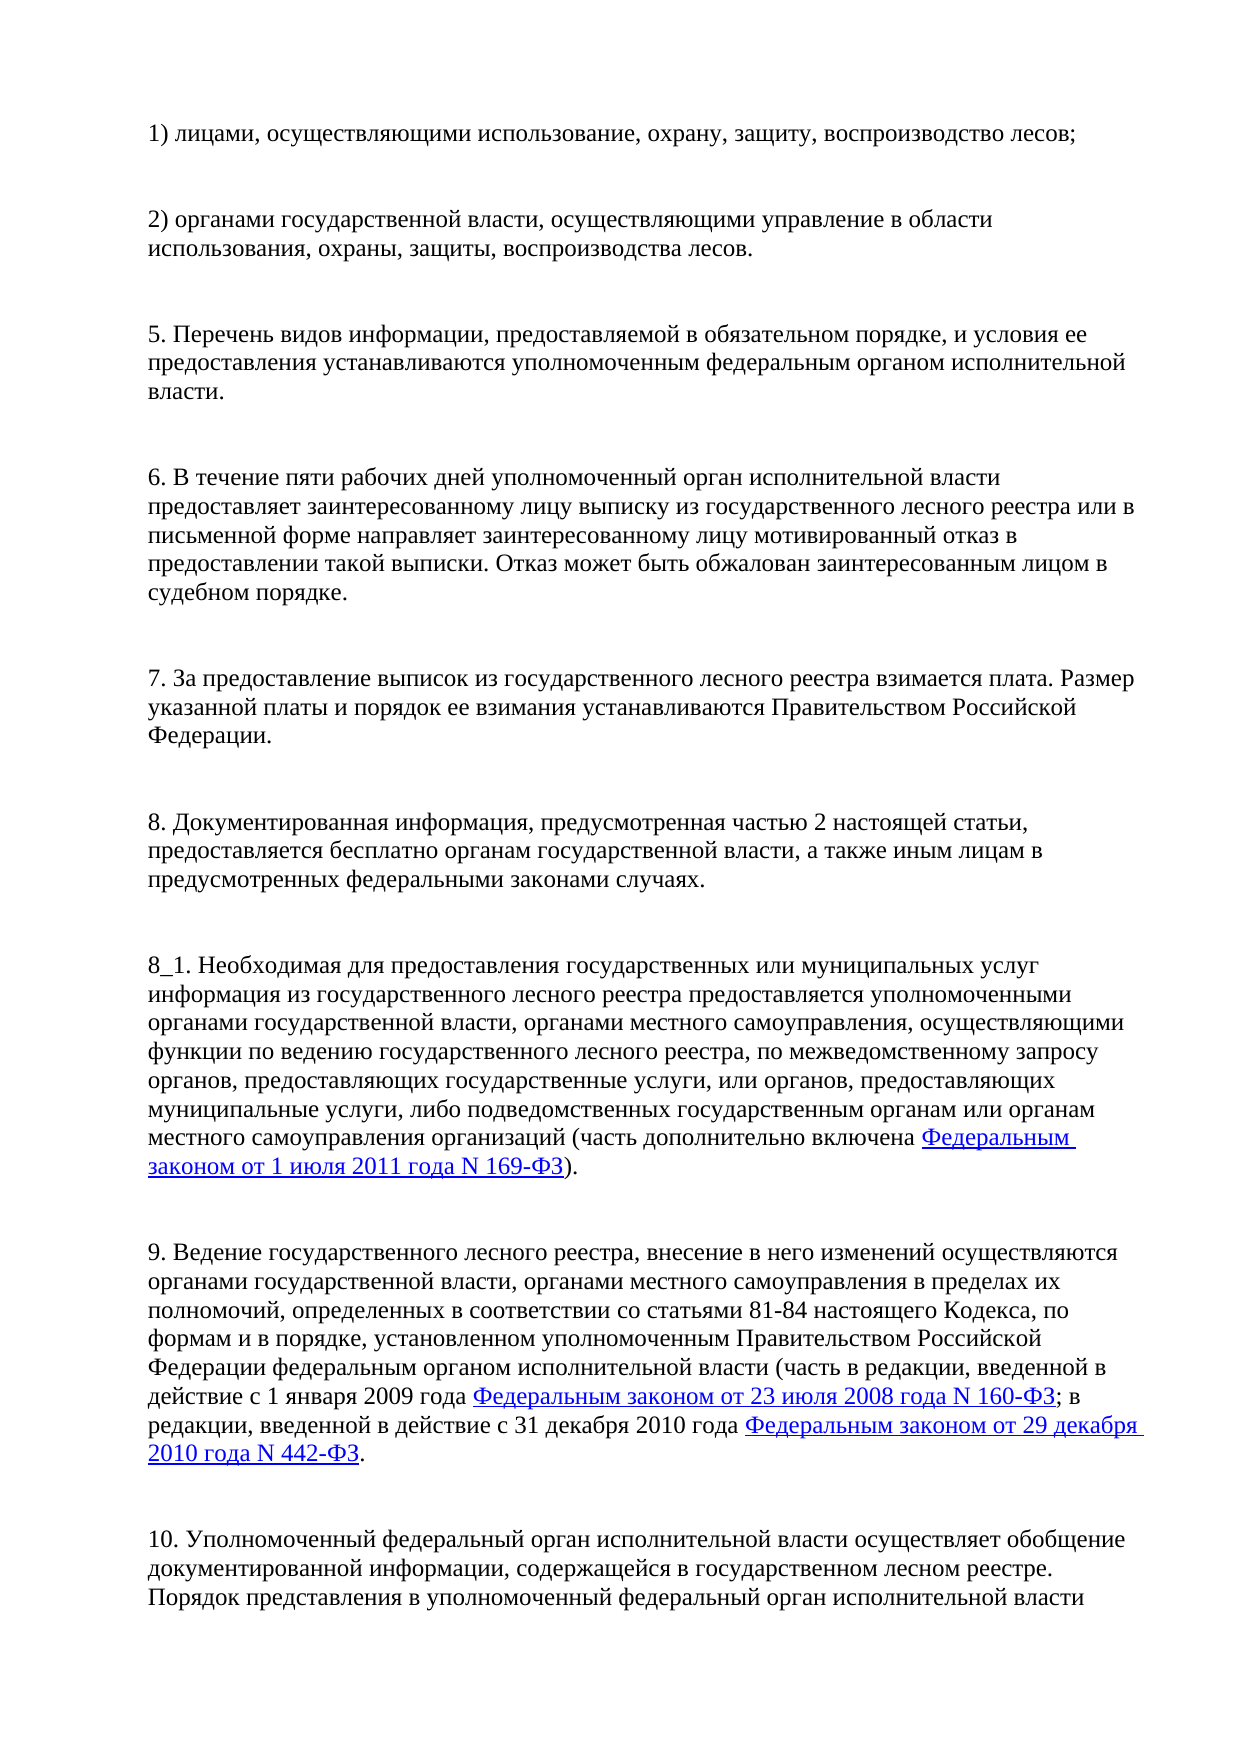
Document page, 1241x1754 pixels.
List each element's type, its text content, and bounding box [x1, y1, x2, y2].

text 1) лицами, осуществляющими использование, охрану, защиту, воспроизводство лесов; [148, 118, 1152, 175]
text 7. За предоставление выписок из государственного лесного реестра взимается плата. Размер указанной платы и порядок ее взимания устанавливаются Правительством Российской Федерации. [148, 663, 1152, 777]
text 6. В течение пяти рабочих дней уполномоченный орган исполнительной власти предоставляет заинтересованному лицу выписку из государственного лесного реестра или в письменной форме направляет заинтересованному лицу мотивированный отказ в предоставлении такой выписки. Отказ может быть обжалован заинтересованным лицом в судебном порядке. [148, 462, 1152, 634]
text 2) органами государственной власти, осуществляющими управление в области использования, охраны, защиты, воспроизводства лесов. [148, 204, 1152, 289]
text 9. Ведение государственного лесного реестра, внесение в него изменений осуществляются органами государственной власти, органами местного самоуправления в пределах их полномочий, определенных в соответствии со статьями 81-84 настоящего Кодекса, по формам и в порядке, установленном уполномоченным Правительством Российской Федерации федеральным органом исполнительной власти (часть в редакции, введенной в действие с 1 января 2009 года Федеральным законом от 23 июля 2008 года N 160-ФЗ; в редакции, введенной в действие с 31 декабря 2010 года Федеральным законом от 29 декабря 2010 года N 442-ФЗ. [148, 1237, 1152, 1495]
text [148, 1524, 1152, 1611]
text 8. Документированная информация, предусмотренная частью 2 настоящей статьи, предоставляется бесплатно органам государственной власти, а также иным лицам в предусмотренных федеральными законами случаях. [148, 807, 1152, 921]
text 5. Перечень видов информации, предоставляемой в обязательном порядке, и условия ее предоставления устанавливаются уполномоченным федеральным органом исполнительной власти. [148, 319, 1152, 433]
text 8_1. Необходимая для предоставления государственных или муниципальных услуг информация из государственного лесного реестра предоставляется уполномоченными органами государственной власти, органами местного самоуправления, осуществляющими функции по ведению государственного лесного реестра, по межведомственному запросу органов, предоставляющих государственные услуги, или органов, предоставляющих муниципальные услуги, либо подведомственных государственным органам или органам местного самоуправления организаций (часть дополнительно включена Федеральным законом от 1 июля 2011 года N 169-ФЗ). [148, 950, 1152, 1208]
